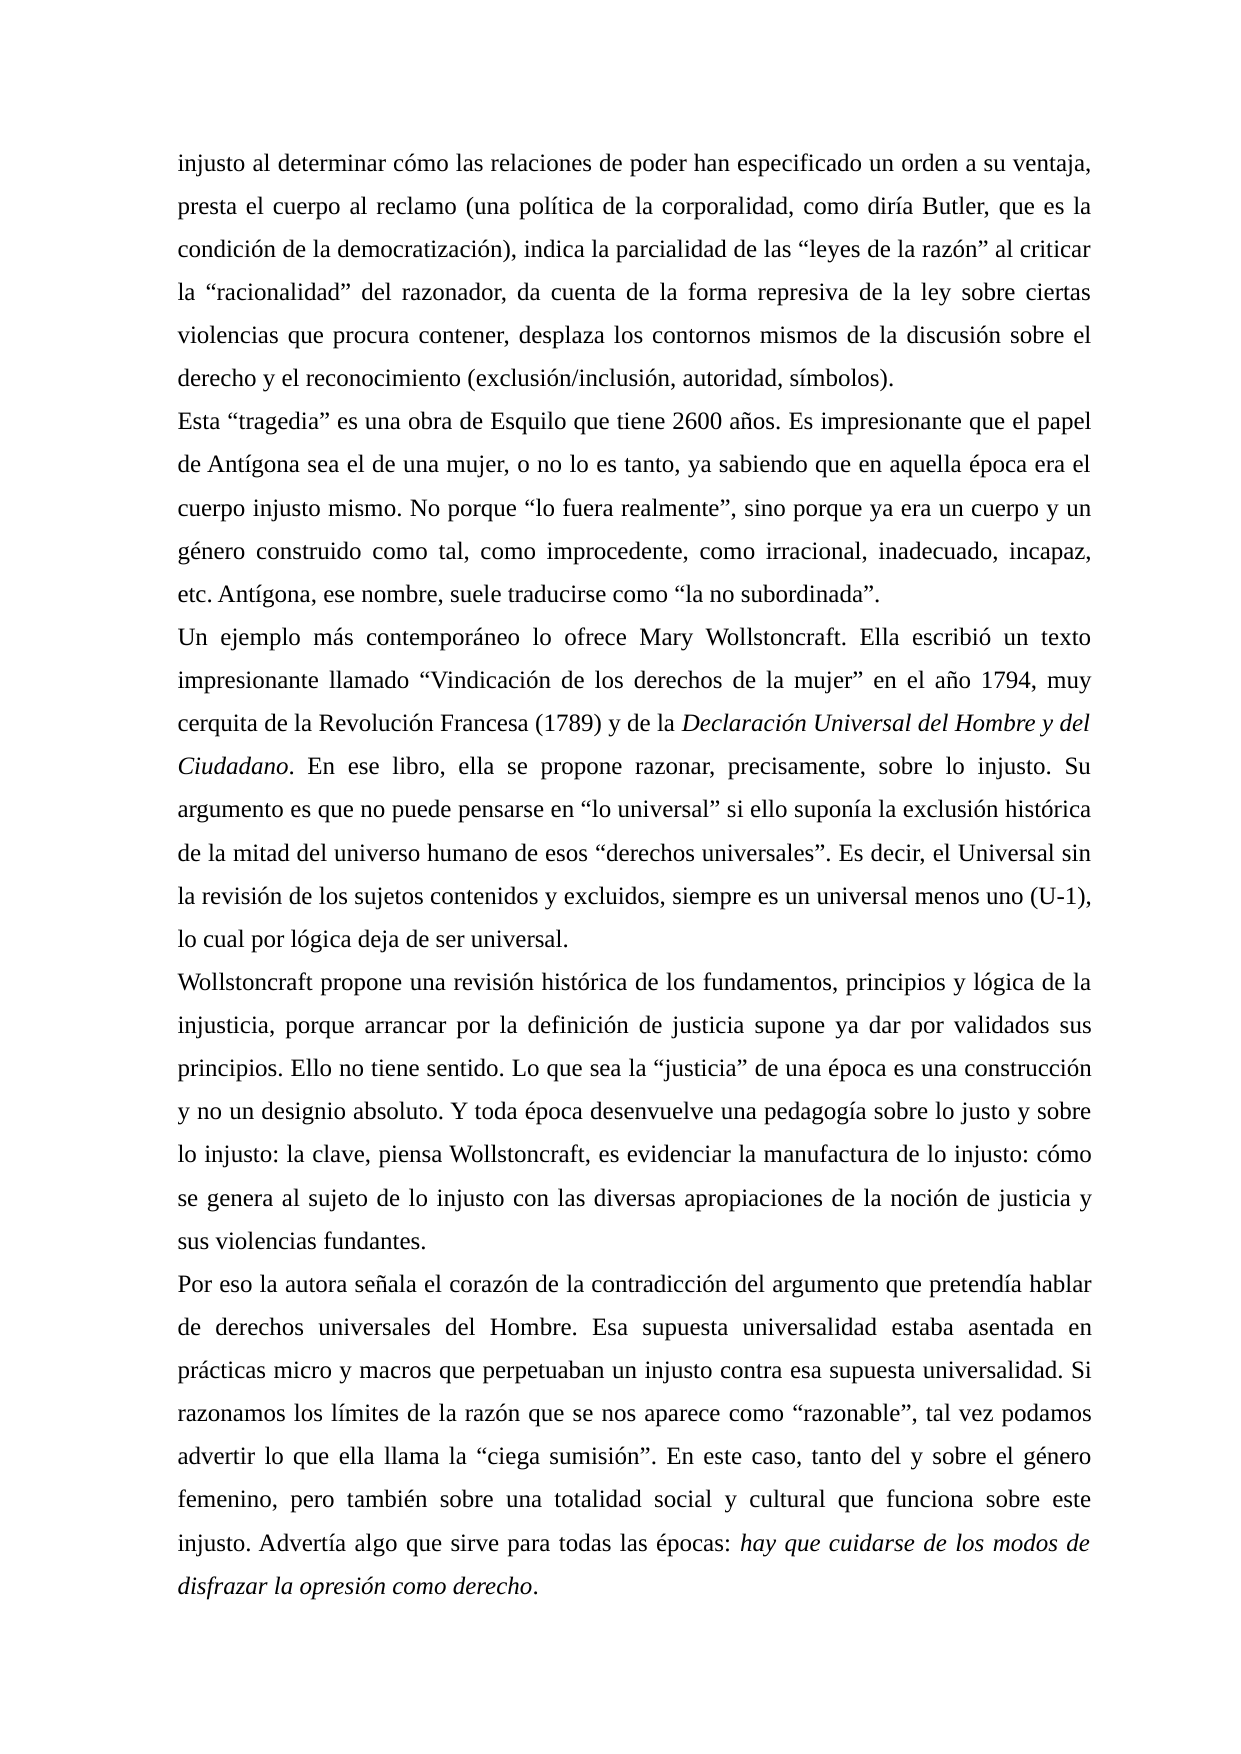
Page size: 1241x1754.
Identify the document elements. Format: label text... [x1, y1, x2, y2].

text Wollstoncraft propone una revisión histórica de los fundamentos, principios y lógica de la injusticia, porque arrancar por la definición de justicia supone ya dar por validados sus principios. Ello no tiene sentido. Lo que sea la “justicia” de una época es una construcción y no un designio absoluto. Y toda época desenvuelve una pedagogía sobre lo justo y sobre lo injusto: la clave, piensa Wollstoncraft, es evidenciar la manufactura de lo injusto: cómo se genera al sujeto de lo injusto con las diversas apropiaciones de la noción de justicia y sus violencias fundantes. [177, 967, 1093, 1254]
text Por eso la autora señala el corazón de la contradicción del argumento que pretendía hablar de derechos universales del Hombre. Esa supuesta universalidad estaba asentada en prácticas micro y macros que perpetuaban un injusto contra esa supuesta universalidad. Si razonamos los límites de la razón que se nos aparece como “razonable”, tal vez podamos advertir lo que ella llama la “ciega sumisión”. En este caso, tanto del y sobre el género femenino, pero también sobre una totalidad social y cultural que funciona sobre este injusto. Advertía algo que sirve para todas las épocas: hay que cuidarse de los modos de disfrazar la opresión como derecho. [177, 1269, 1093, 1599]
text Un ejemplo más contemporáneo lo ofrece Mary Wollstoncraft. Ella escribió un texto impresionante llamado “Vindicación de los derechos de la mujer” en el año 1794, muy cerquita de la Revolución Francesa (1789) y de la Declaración Universal del Hombre y del Ciudadano. En ese libro, ella se propone razonar, precisamente, sobre lo injusto. Su argumento es que no puede pensarse en “lo universal” si ello suponía la exclusión histórica de la mitad del universo humano de esos “derechos universales”. Es decir, el Universal sin la revisión de los sujetos contenidos y excluidos, siempre es un universal menos uno (U-1), lo cual por lógica deja de ser universal. [177, 622, 1093, 953]
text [177, 148, 1093, 392]
text Esta “tragedia” es una obra de Esquilo que tiene 2600 años. Es impresionante que el papel de Antígona sea el de una mujer, o no lo es tanto, ya sabiendo que en aquella época era el cuerpo injusto mismo. No porque “lo fuera realmente”, sino porque ya era un cuerpo y un género construido como tal, como improcedente, como irracional, inadecuado, incapaz, etc. Antígona, ese nombre, suele traducirse como “la no subordinada”. [177, 406, 1093, 608]
